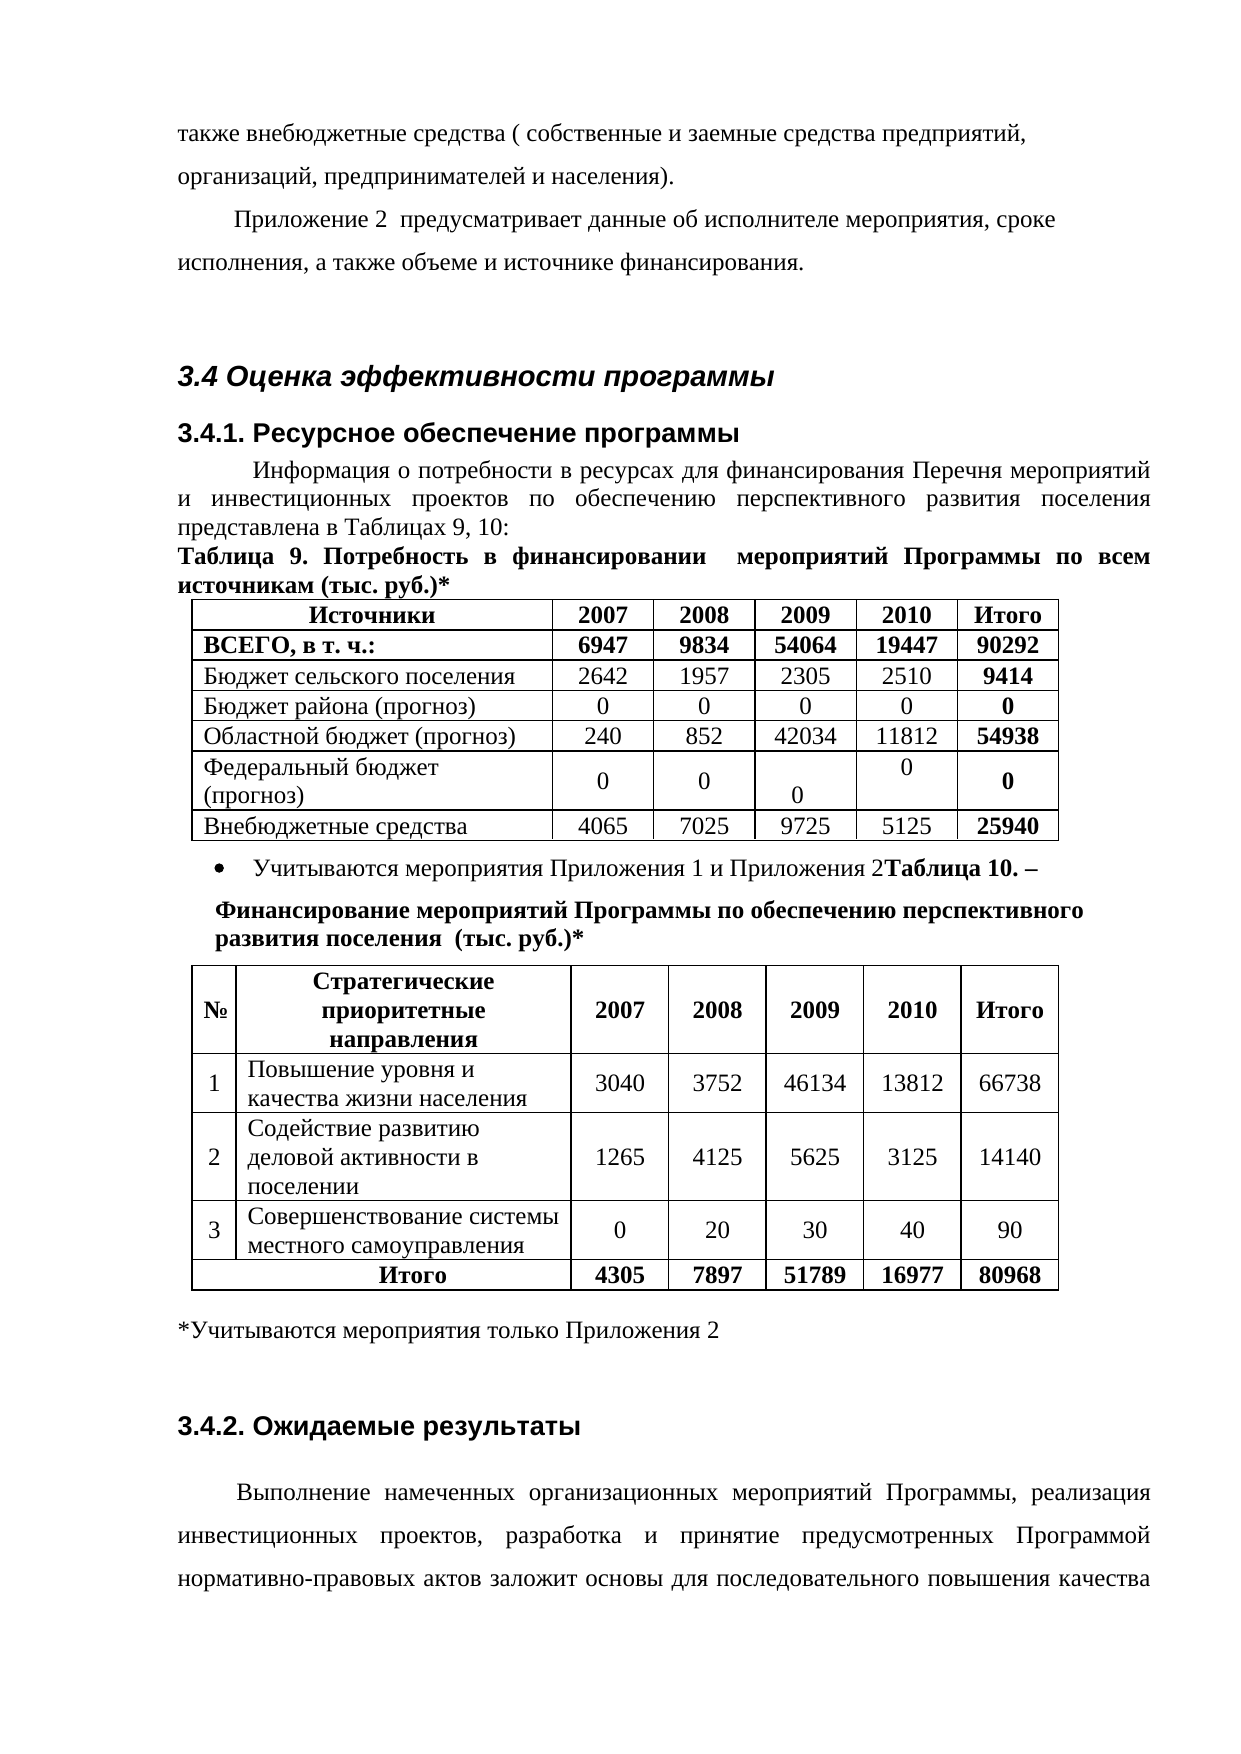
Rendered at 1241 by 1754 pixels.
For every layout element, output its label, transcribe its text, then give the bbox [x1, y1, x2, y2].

text Приложение 2 предусматривает данные об исполнителе мероприятия, сроке исполнения, а также объеме и источнике финансирования. [177, 204, 1152, 276]
text Таблица 9. Потребность в финансировании мероприятий Программы по всем источникам (тыс. руб.)* [177, 541, 1152, 598]
table_cell 852 [654, 721, 754, 750]
table_cell 54938 [958, 721, 1058, 750]
table_cell 0 [654, 691, 754, 720]
table_cell 16977 [864, 1260, 960, 1289]
table_cell 6947 [553, 631, 653, 659]
table_cell 42034 [756, 721, 856, 750]
table_cell 3040 [572, 1054, 668, 1112]
table_cell 4065 [553, 811, 653, 839]
table_cell 20 [669, 1201, 765, 1258]
table_header Стратегические приоритетные направления [237, 966, 570, 1053]
table_cell 3 [193, 1201, 235, 1258]
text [177, 1477, 1152, 1592]
table_header 2010 [857, 600, 957, 629]
table_cell 13812 [864, 1054, 960, 1112]
table_cell 0 [756, 691, 856, 720]
table_cell 51789 [767, 1260, 863, 1289]
table_cell 2 [193, 1113, 235, 1199]
table_cell Итого [193, 1260, 570, 1289]
table_header 2008 [669, 966, 765, 1053]
table_cell 0 [553, 691, 653, 720]
text Финансирование мероприятий Программы по обеспечению перспективного развития поселения (тыс. руб.)* [215, 895, 1152, 952]
table_cell 0 [572, 1201, 668, 1258]
list Учитываются мероприятия Приложения 1 и Приложения 2Таблица 10. – [215, 853, 1152, 882]
table_cell 240 [553, 721, 653, 750]
table_cell 0 [553, 752, 653, 809]
table_cell 4305 [572, 1260, 668, 1289]
table_header № [193, 966, 235, 1053]
text Информация о потребности в ресурсах для финансирования Перечня мероприятий и инвестиционных проектов по обеспечению перспективного развития поселения представлена в Таблицах 9, 10: [177, 455, 1152, 541]
table_cell 11812 [857, 721, 957, 750]
table_cell 0 [857, 752, 957, 809]
table_header 2010 [864, 966, 960, 1053]
table_cell 25940 [958, 811, 1058, 839]
table_header 2008 [654, 600, 754, 629]
table_cell ВСЕГО, в т. ч.: [193, 631, 552, 659]
table_cell 9414 [958, 661, 1058, 689]
table_cell 19447 [857, 631, 957, 659]
table_header 2007 [572, 966, 668, 1053]
table_cell 2642 [553, 661, 653, 689]
table_cell 4125 [669, 1113, 765, 1199]
table_cell Совершенствование системы местного самоуправления [237, 1201, 570, 1258]
table_cell 0 [958, 691, 1058, 720]
table_cell 0 [654, 752, 754, 809]
table_cell 66738 [962, 1054, 1058, 1112]
table_header Итого [962, 966, 1058, 1053]
table_cell 14140 [962, 1113, 1058, 1199]
table_cell 9725 [756, 811, 856, 839]
table_cell Повышение уровня и качества жизни населения [237, 1054, 570, 1112]
table_cell Федеральный бюджет (прогноз) [193, 752, 552, 809]
table_cell 54064 [756, 631, 856, 659]
table_header Источники [193, 600, 552, 629]
table_header 2009 [767, 966, 863, 1053]
table_cell Внебюджетные средства [193, 811, 552, 839]
table_header Итого [958, 600, 1058, 629]
table_cell 1265 [572, 1113, 668, 1199]
table_cell 0 [756, 752, 856, 809]
text *Учитываются мероприятия только Приложения 2 [177, 1315, 1152, 1344]
table_cell 0 [958, 752, 1058, 809]
table_cell 2305 [756, 661, 856, 689]
table_cell 0 [857, 691, 957, 720]
table_cell 5625 [767, 1113, 863, 1199]
table_cell 30 [767, 1201, 863, 1258]
table_cell 7025 [654, 811, 754, 839]
table_cell 3752 [669, 1054, 765, 1112]
table_header 2007 [553, 600, 653, 629]
table_cell Областной бюджет (прогноз) [193, 721, 552, 750]
table_cell 9834 [654, 631, 754, 659]
table_cell Содействие развитию деловой активности в поселении [237, 1113, 570, 1199]
table_cell 1957 [654, 661, 754, 689]
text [177, 118, 1152, 190]
table_cell 40 [864, 1201, 960, 1258]
table_cell 90292 [958, 631, 1058, 659]
table_cell 5125 [857, 811, 957, 839]
subtitle 3.4.2. Ожидаемые результаты [177, 1410, 1152, 1442]
table_cell 1 [193, 1054, 235, 1112]
table_cell 3125 [864, 1113, 960, 1199]
subtitle 3.4.1. Ресурсное обеспечение программы [177, 417, 1152, 448]
table_cell Бюджет сельского поселения [193, 661, 552, 689]
subtitle 3.4 Оценка эффективности программы [177, 359, 1152, 392]
table_cell 46134 [767, 1054, 863, 1112]
table_cell 2510 [857, 661, 957, 689]
table_cell 80968 [962, 1260, 1058, 1289]
table_cell 90 [962, 1201, 1058, 1258]
table_cell 7897 [669, 1260, 765, 1289]
table_cell Бюджет района (прогноз) [193, 691, 552, 720]
table_header 2009 [756, 600, 856, 629]
